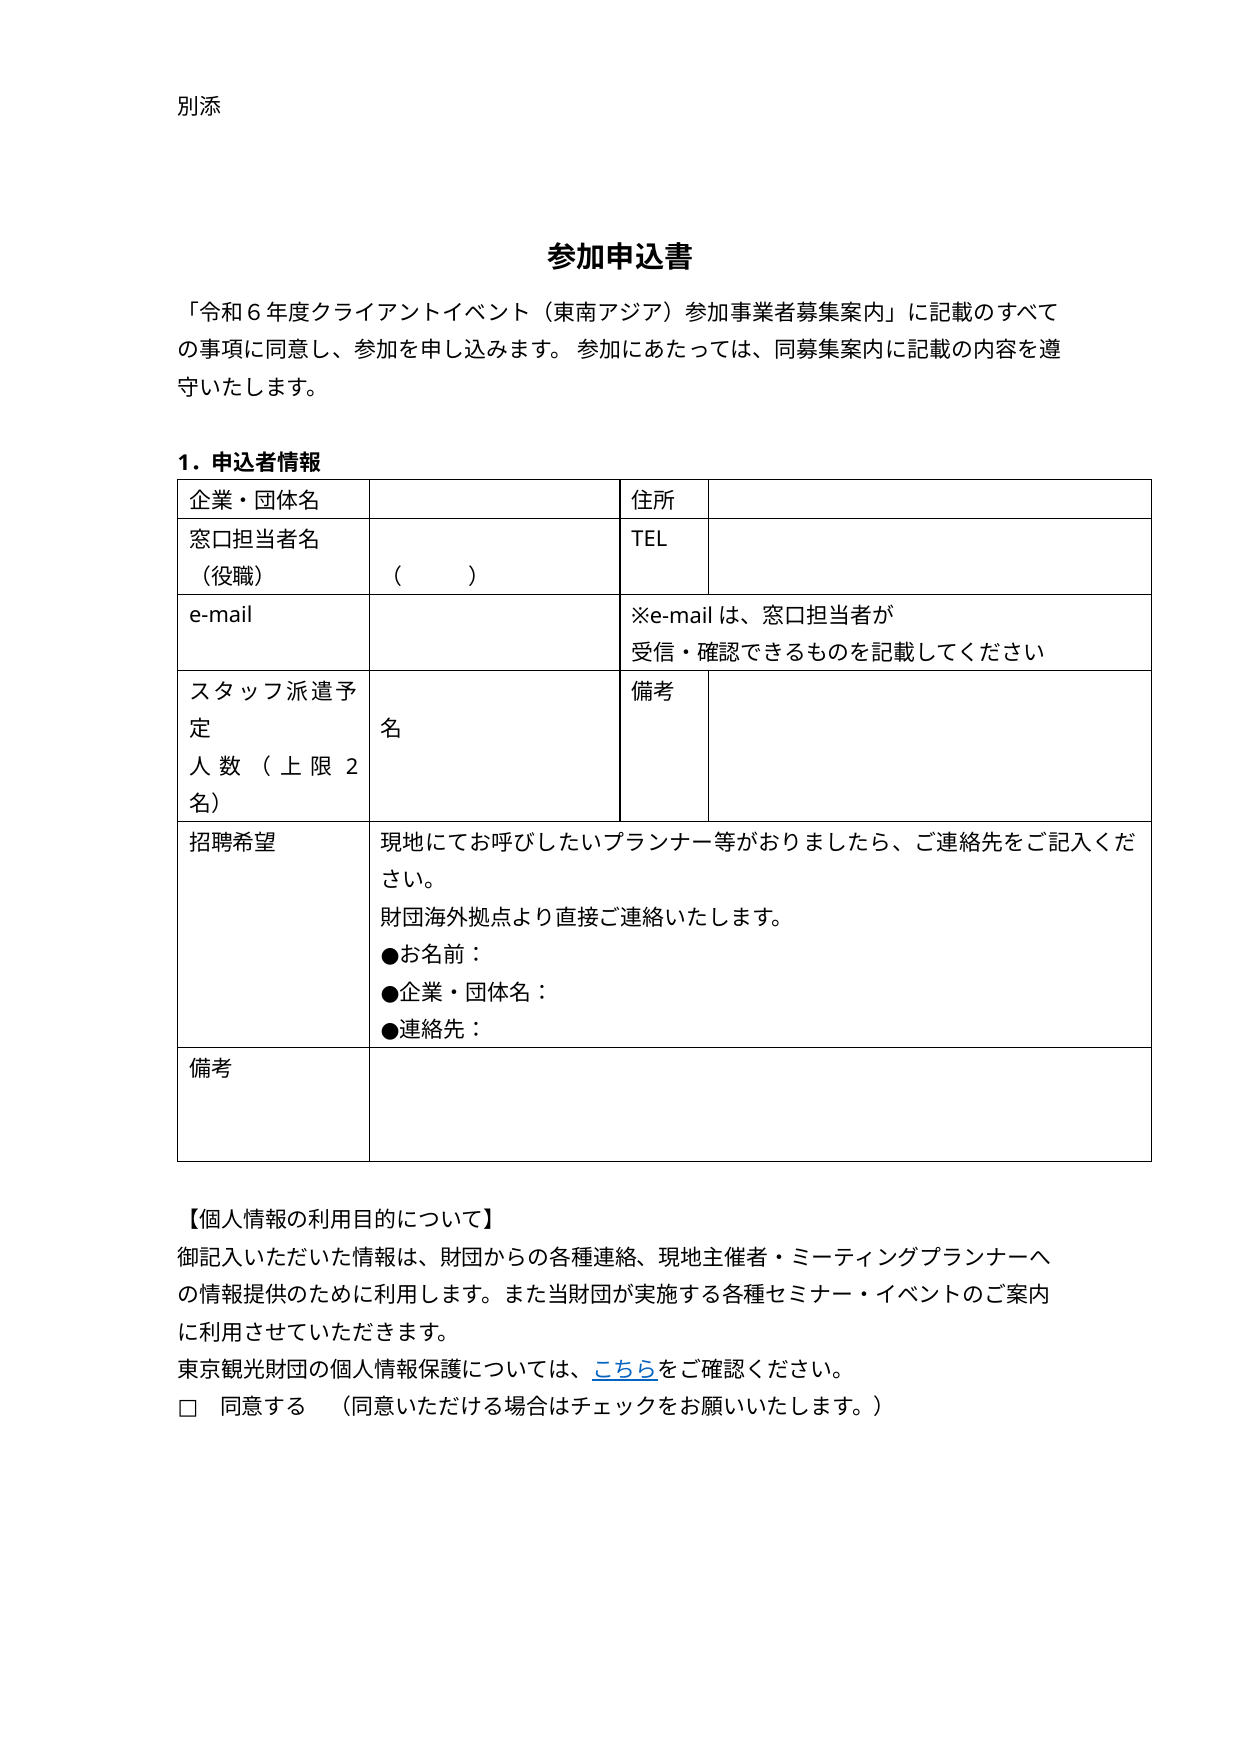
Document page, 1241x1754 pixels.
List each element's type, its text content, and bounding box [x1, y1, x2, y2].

table_cell ※e-mail は、窓口担当者が 受信・確認できるものを記載してください [621, 595, 1151, 670]
text 1．申込者情報 [177, 442, 1063, 479]
table_header 住所 [621, 480, 708, 518]
text 東京観光財団の個人情報保護については、こちらをご確認ください。 [177, 1349, 1063, 1387]
table_header [709, 480, 1151, 518]
table_cell TEL [621, 519, 708, 594]
text 御記入いただいた情報は、財団からの各種連絡、現地主催者・ミーティングプランナーへの情報提供のために利用します。また当財団が実施する各種セミナー・イベントのご案内に利用させていただきます。 [177, 1237, 1063, 1349]
table_cell [709, 519, 1151, 594]
table_cell 窓口担当者名 （役職） [178, 519, 369, 594]
table_cell [370, 595, 619, 670]
table_cell [709, 671, 1151, 821]
table_cell 備考 [621, 671, 708, 821]
table_cell スタッフ派遣予定 人数（上限2名） [178, 671, 369, 821]
table_cell 現地にてお呼びしたいプランナー等がおりましたら、ご連絡先をご記入ください。 財団海外拠点より直接ご連絡いたします。 ●お名前： ●企業・団体名： ●連絡先： [370, 822, 1151, 1047]
table_cell [370, 1048, 1151, 1161]
text 「令和６年度クライアントイベント（東南アジア）参加事業者募集案内」に記載のすべての事項に同意し、参加を申し込みます。 参加にあたっては、同募集案内に記載の内容を遵守いたします。 [177, 292, 1063, 404]
table_header 企業・団体名 [178, 480, 369, 518]
table_cell （ ） [370, 519, 619, 594]
table_cell 備考 [178, 1048, 369, 1161]
table_cell 招聘希望 [178, 822, 369, 1047]
table_header [370, 480, 619, 518]
text 参加申込書 [177, 217, 1063, 292]
text 【個人情報の利用目的について】 [177, 1199, 1063, 1237]
table_cell e-mail [178, 595, 369, 670]
text □ 同意する （同意いただける場合はチェックをお願いいたします。） [177, 1387, 1063, 1424]
table_cell 名 [370, 671, 619, 821]
